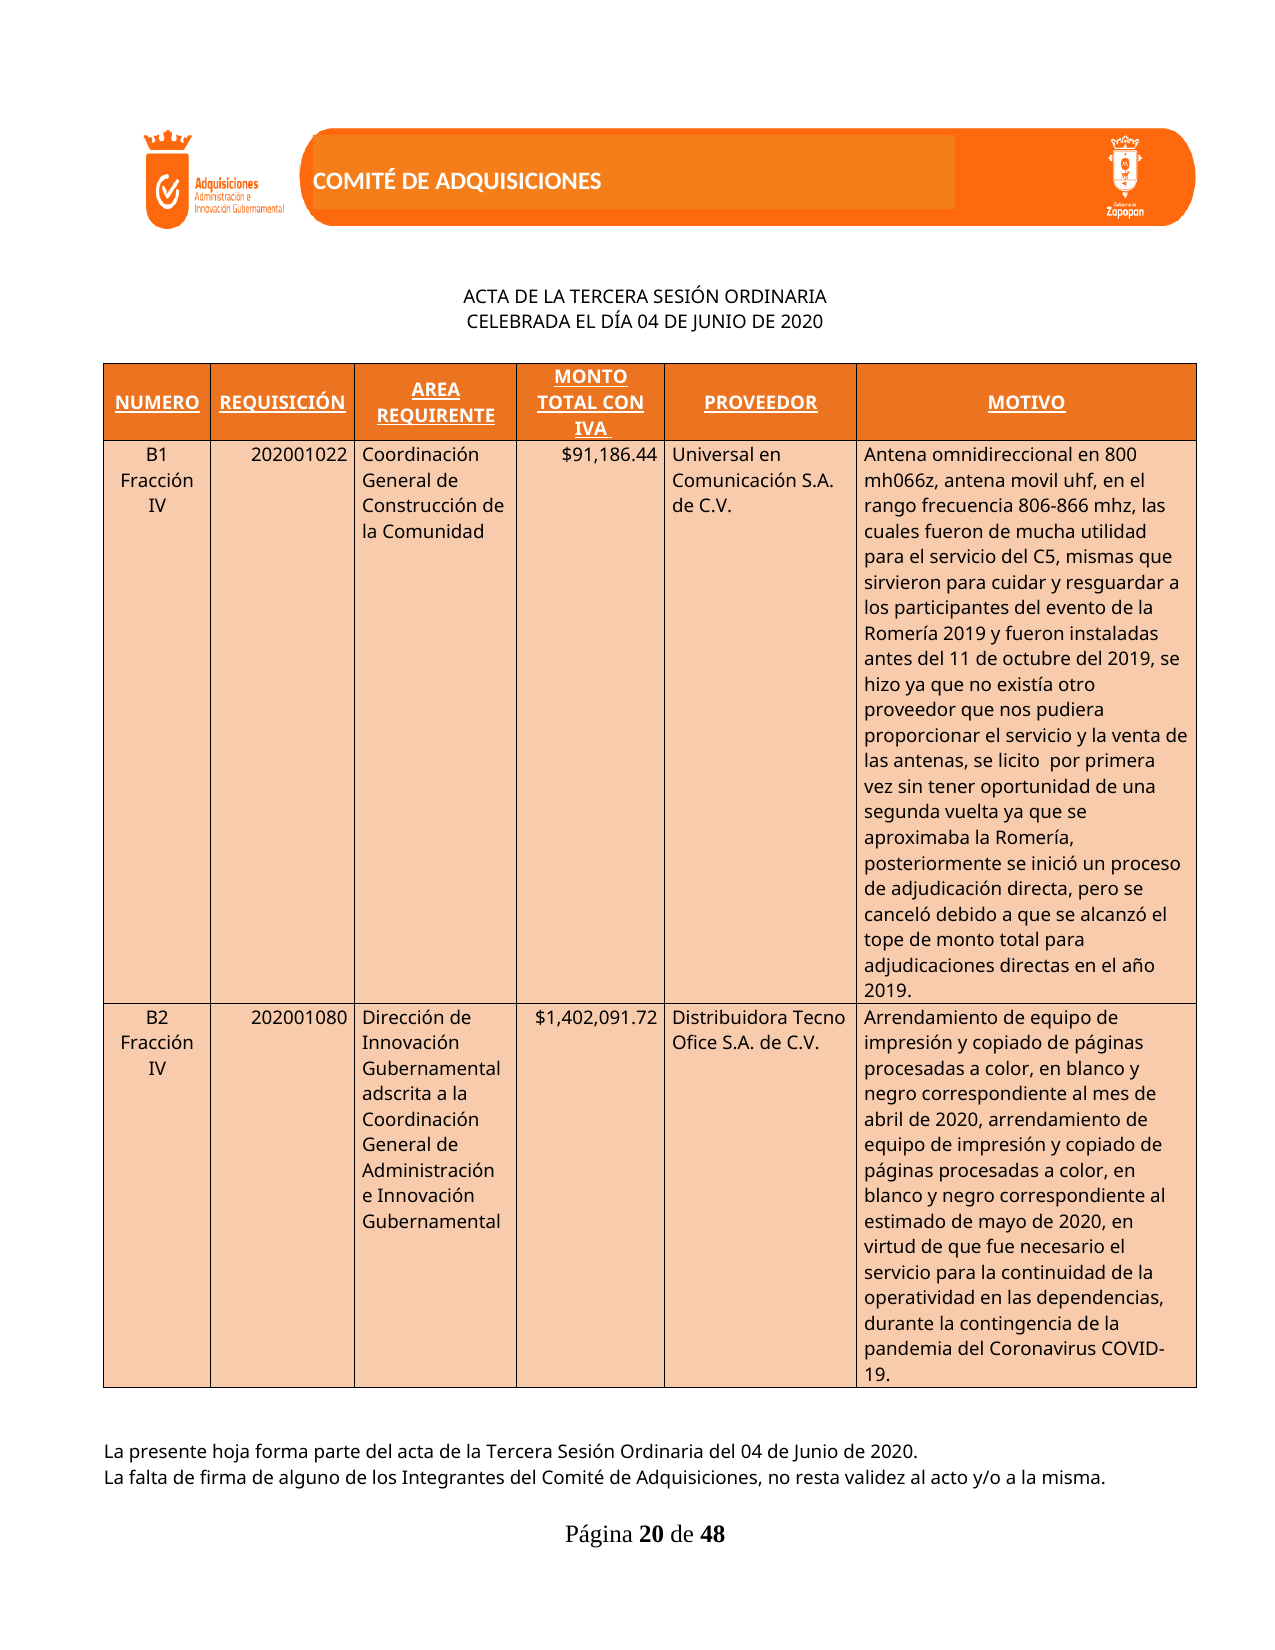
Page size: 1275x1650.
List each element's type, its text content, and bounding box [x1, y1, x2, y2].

table_cell Universal en Comunicación S.A. de C.V. [665, 441, 856, 1003]
table_cell $91,186.44 [517, 441, 664, 1003]
table_cell Arrendamiento de equipo de impresión y copiado de páginas procesadas a color, en blanco y negro correspondiente al mes de abril de 2020, arrendamiento de equipo de impresión y copiado de páginas procesadas a color, en blanco y negro correspondiente al estimado de mayo de 2020, en virtud de que fue necesario el servicio para la continuidad de la operatividad en las dependencias, durante la contingencia de la pandemia del Coronavirus COVID-19. [857, 1004, 1196, 1387]
table_header MOTIVO [857, 364, 1196, 440]
picture [103, 73, 1224, 284]
table_cell 202001022 [211, 441, 354, 1003]
table_cell Coordinación General de Construcción de la Comunidad [355, 441, 516, 1003]
table_header AREA REQUIRENTE [355, 364, 516, 440]
table_cell Distribuidora Tecno Ofice S.A. de C.V. [665, 1004, 856, 1387]
table_cell $1,402,091.72 [517, 1004, 664, 1387]
table_cell Dirección de Innovación Gubernamental adscrita a la Coordinación General de Administración e Innovación Gubernamental [355, 1004, 516, 1387]
table_header PROVEEDOR [665, 364, 856, 440]
table_header REQUISICIÓN [211, 364, 354, 440]
table_cell B2 Fracción IV [104, 1004, 210, 1387]
table_cell B1 Fracción IV [104, 441, 210, 1003]
table_header NUMERO [104, 364, 210, 440]
table_cell Antena omnidireccional en 800 mh066z, antena movil uhf, en el rango frecuencia 806-866 mhz, las cuales fueron de mucha utilidad para el servicio del C5, mismas que sirvieron para cuidar y resguardar a los participantes del evento de la Romería 2019 y fueron instaladas antes del 11 de octubre del 2019, se hizo ya que no existía otro proveedor que nos pudiera proporcionar el servicio y la venta de las antenas, se licito por primera vez sin tener oportunidad de una segunda vuelta ya que se aproximaba la Romería, posteriormente se inició un proceso de adjudicación directa, pero se canceló debido a que se alcanzó el tope de monto total para adjudicaciones directas en el año 2019. [857, 441, 1196, 1003]
table_header MONTO TOTAL CON IVA [517, 364, 664, 440]
table_cell 202001080 [211, 1004, 354, 1387]
